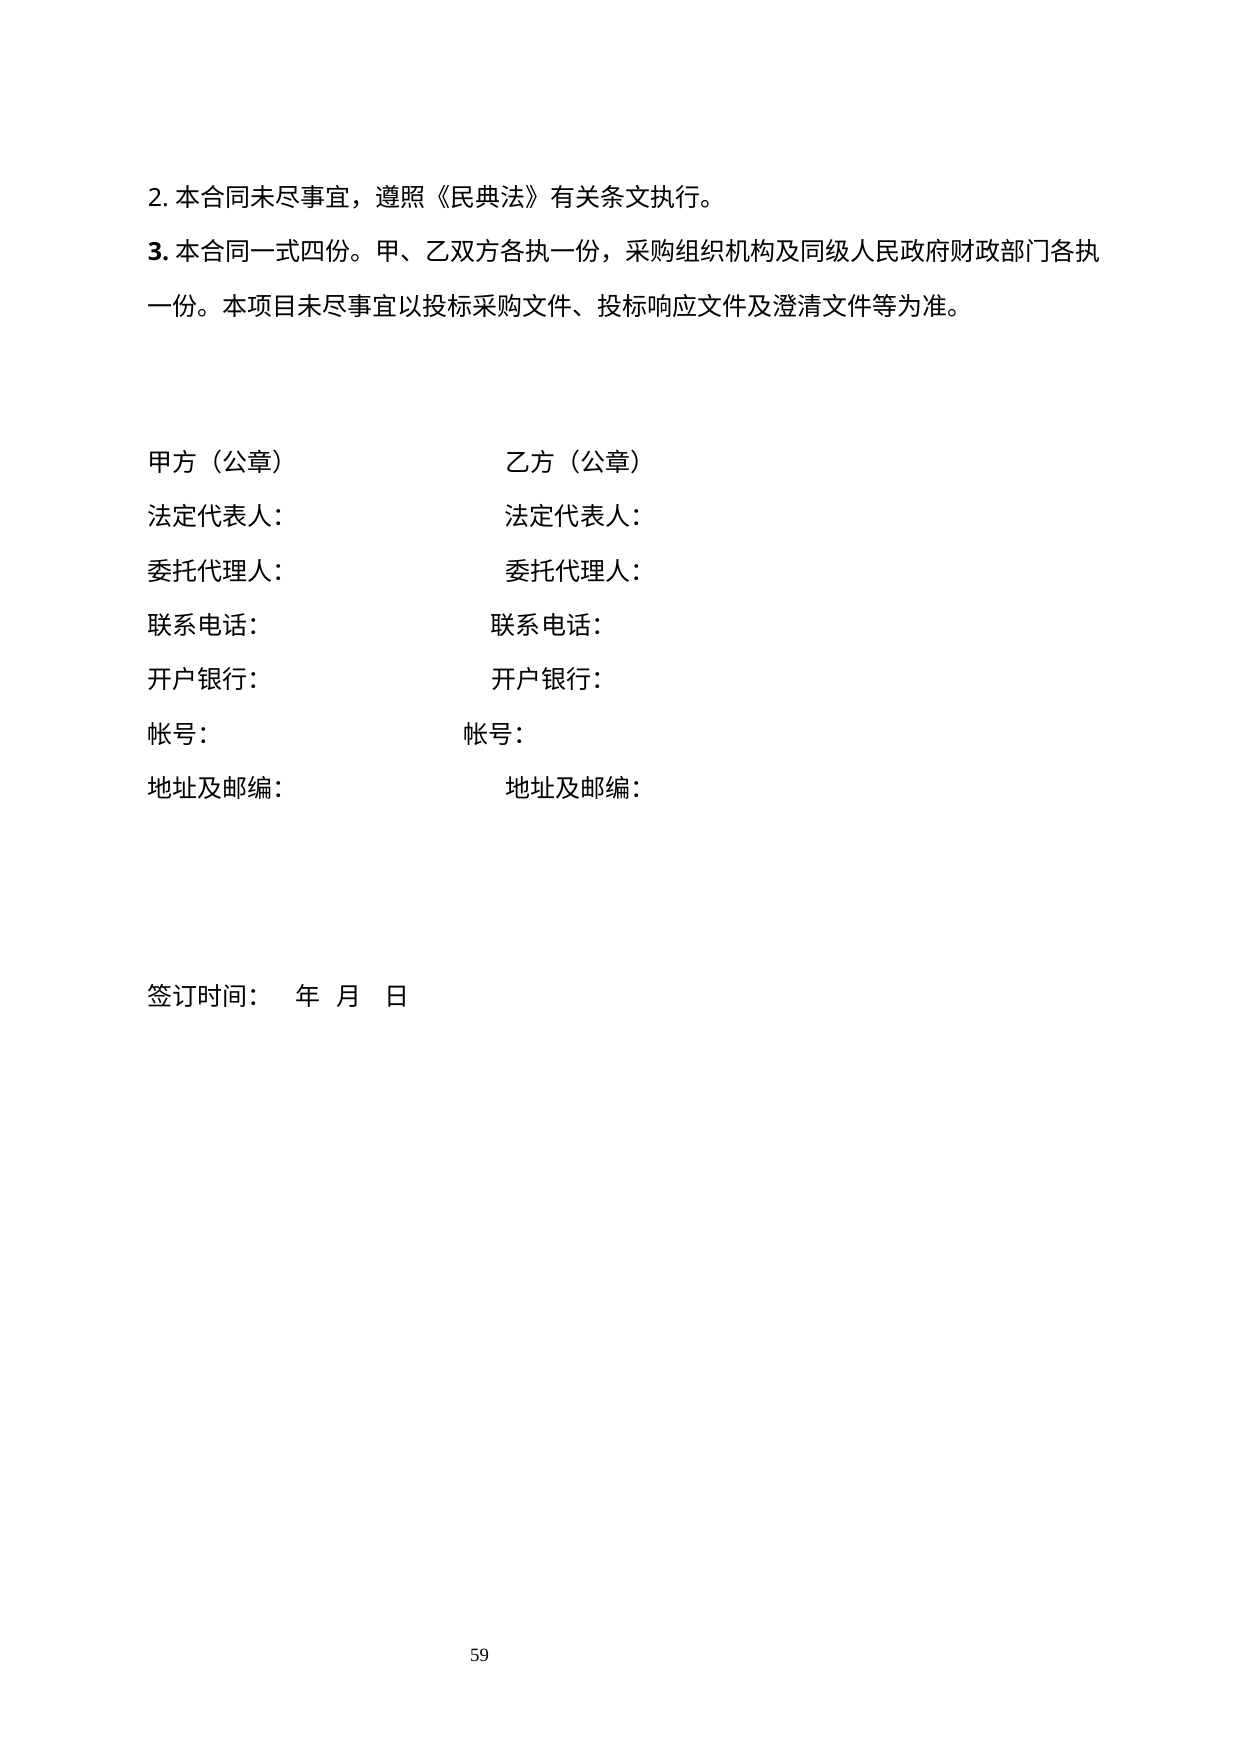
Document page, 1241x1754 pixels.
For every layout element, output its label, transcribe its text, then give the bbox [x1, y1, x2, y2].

text 甲方（公章） 乙方（公章） [148, 442, 1092, 479]
text 委托代理人： 委托代理人： [148, 551, 1092, 587]
text 帐号： 帐号： [148, 714, 1092, 751]
text 3. 本合同一式四份。甲、乙双方各执一份，采购组织机构及同级人民政府财政部门各执一份。本项目未尽事宜以投标采购文件、投标响应文件及澄清文件等为准。 [148, 232, 1102, 322]
text 2. 本合同未尽事宜，遵照《民典法》有关条文执行。 [148, 177, 1102, 213]
text 联系电话： 联系电话： [148, 606, 1092, 642]
text 开户银行： 开户银行： [148, 660, 1092, 696]
text 地址及邮编： 地址及邮编： [148, 769, 1092, 805]
text 签订时间： 年 月 日 [148, 976, 1092, 1012]
text 法定代表人： 法定代表人： [148, 497, 1092, 533]
